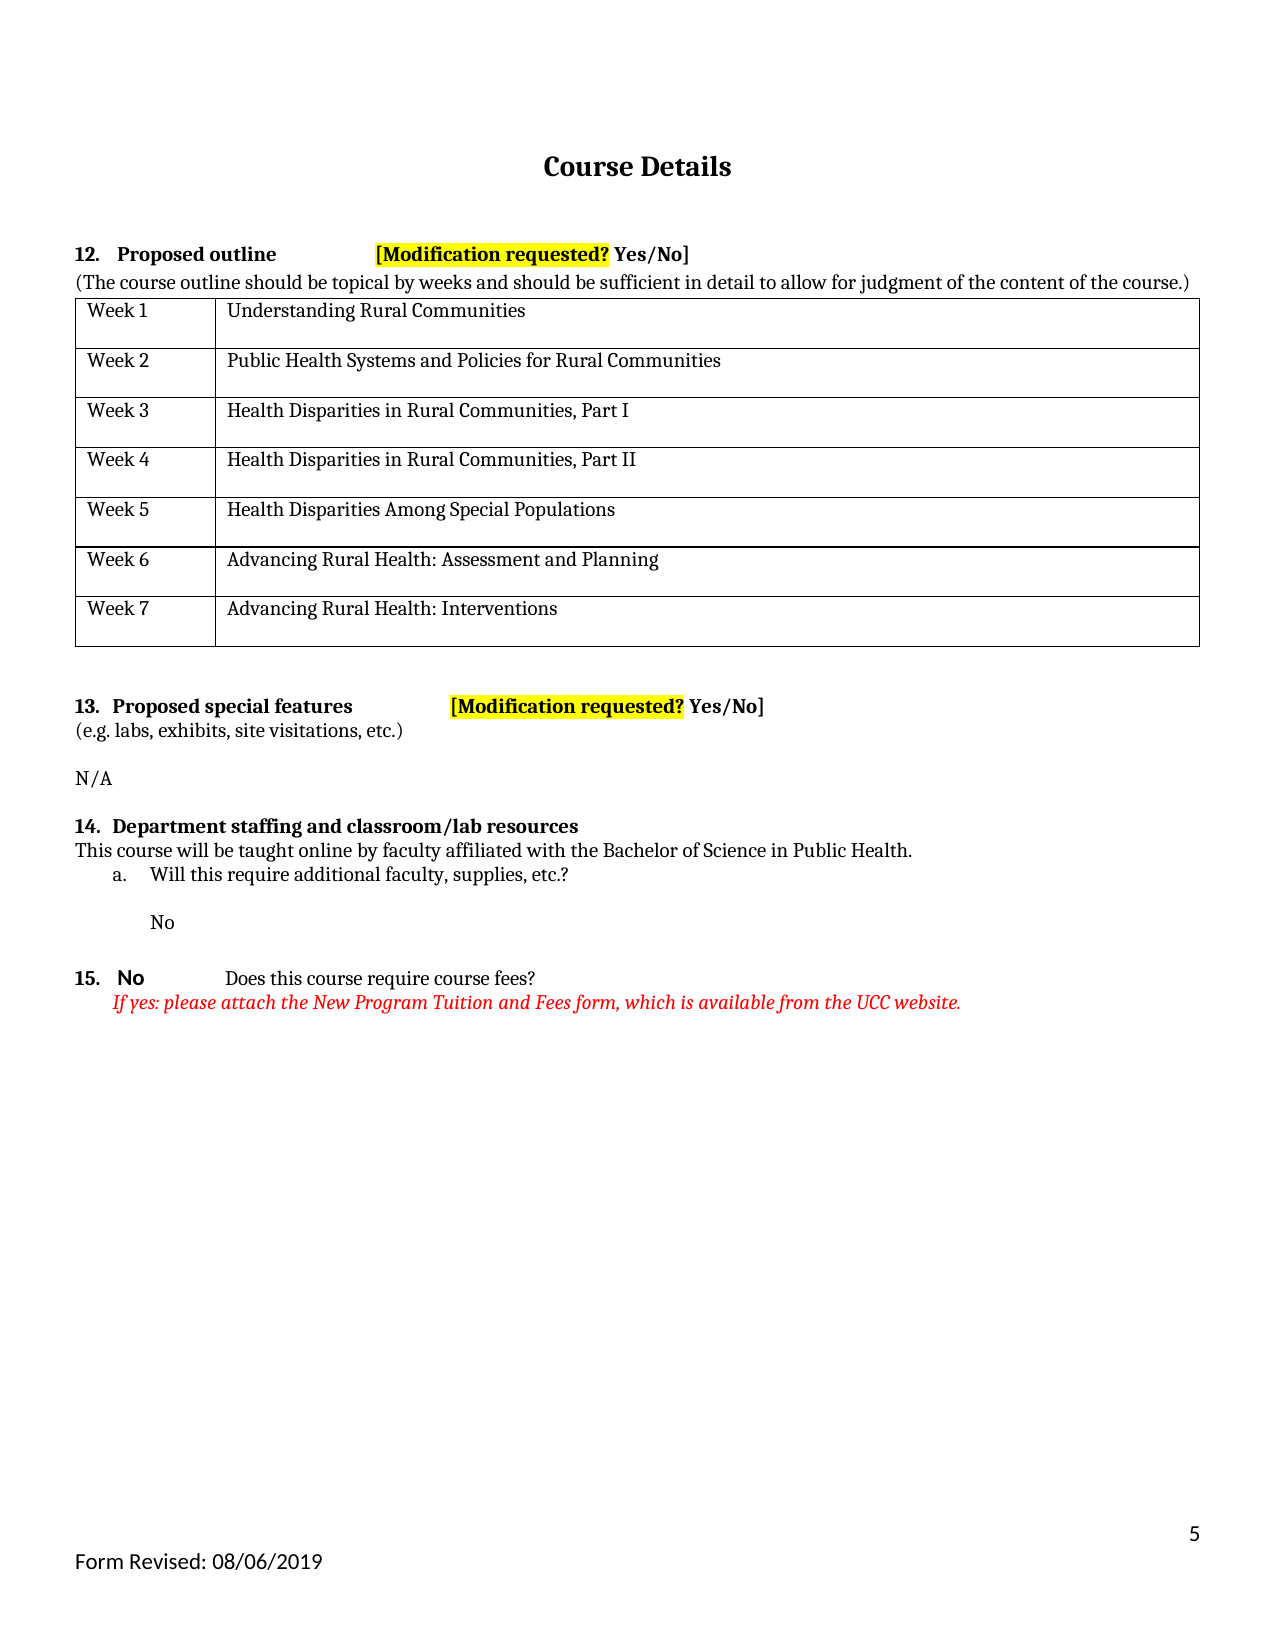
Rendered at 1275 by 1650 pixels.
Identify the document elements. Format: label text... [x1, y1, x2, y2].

list No Does this course require course fees? [75, 963, 1200, 991]
table_cell Advancing Rural Health: Assessment and Planning [216, 548, 1199, 596]
table_cell Week 4 [76, 448, 215, 497]
list Proposed special features [Modification requested? Yes/No] [75, 695, 450, 719]
table_header Understanding Rural Communities [216, 299, 1199, 348]
table_cell Week 7 [76, 597, 215, 646]
table_cell Week 3 [76, 398, 215, 447]
text (The course outline should be topical by weeks and should be sufficient in detail to allow for judgment of the content of the course.) [75, 270, 1200, 294]
table_cell Public Health Systems and Policies for Rural Communities [216, 349, 1199, 397]
text If yes: please attach the New Program Tuition and Fees form, which is available from the UCC website. [75, 991, 1200, 1015]
table_cell Week 2 [76, 349, 215, 397]
table_header Week 1 [76, 299, 215, 348]
list Proposed outline [Modification requested? Yes/No] [75, 243, 375, 267]
text No [75, 910, 1200, 934]
text (e.g. labs, exhibits, site visitations, etc.) [75, 719, 1200, 743]
table_cell Health Disparities Among Special Populations [216, 498, 1199, 546]
list Will this require additional faculty, supplies, etc.? [112, 862, 1200, 886]
table_cell Health Disparities in Rural Communities, Part II [216, 448, 1199, 497]
table_cell Week 5 [76, 498, 215, 546]
table_cell Week 6 [76, 548, 215, 596]
text Course Details [75, 150, 1200, 183]
table_cell Advancing Rural Health: Interventions [216, 597, 1199, 646]
text This course will be taught online by faculty affiliated with the Bachelor of Science in Public Health. [75, 838, 1200, 862]
list Proposed outline [Modification requested? Yes/No] [609, 243, 1200, 267]
list Proposed special features [Modification requested? Yes/No] [684, 695, 1200, 719]
list Department staffing and classroom/lab resources [75, 814, 1200, 838]
table_cell Health Disparities in Rural Communities, Part I [216, 398, 1199, 447]
text N/A [75, 767, 1200, 791]
